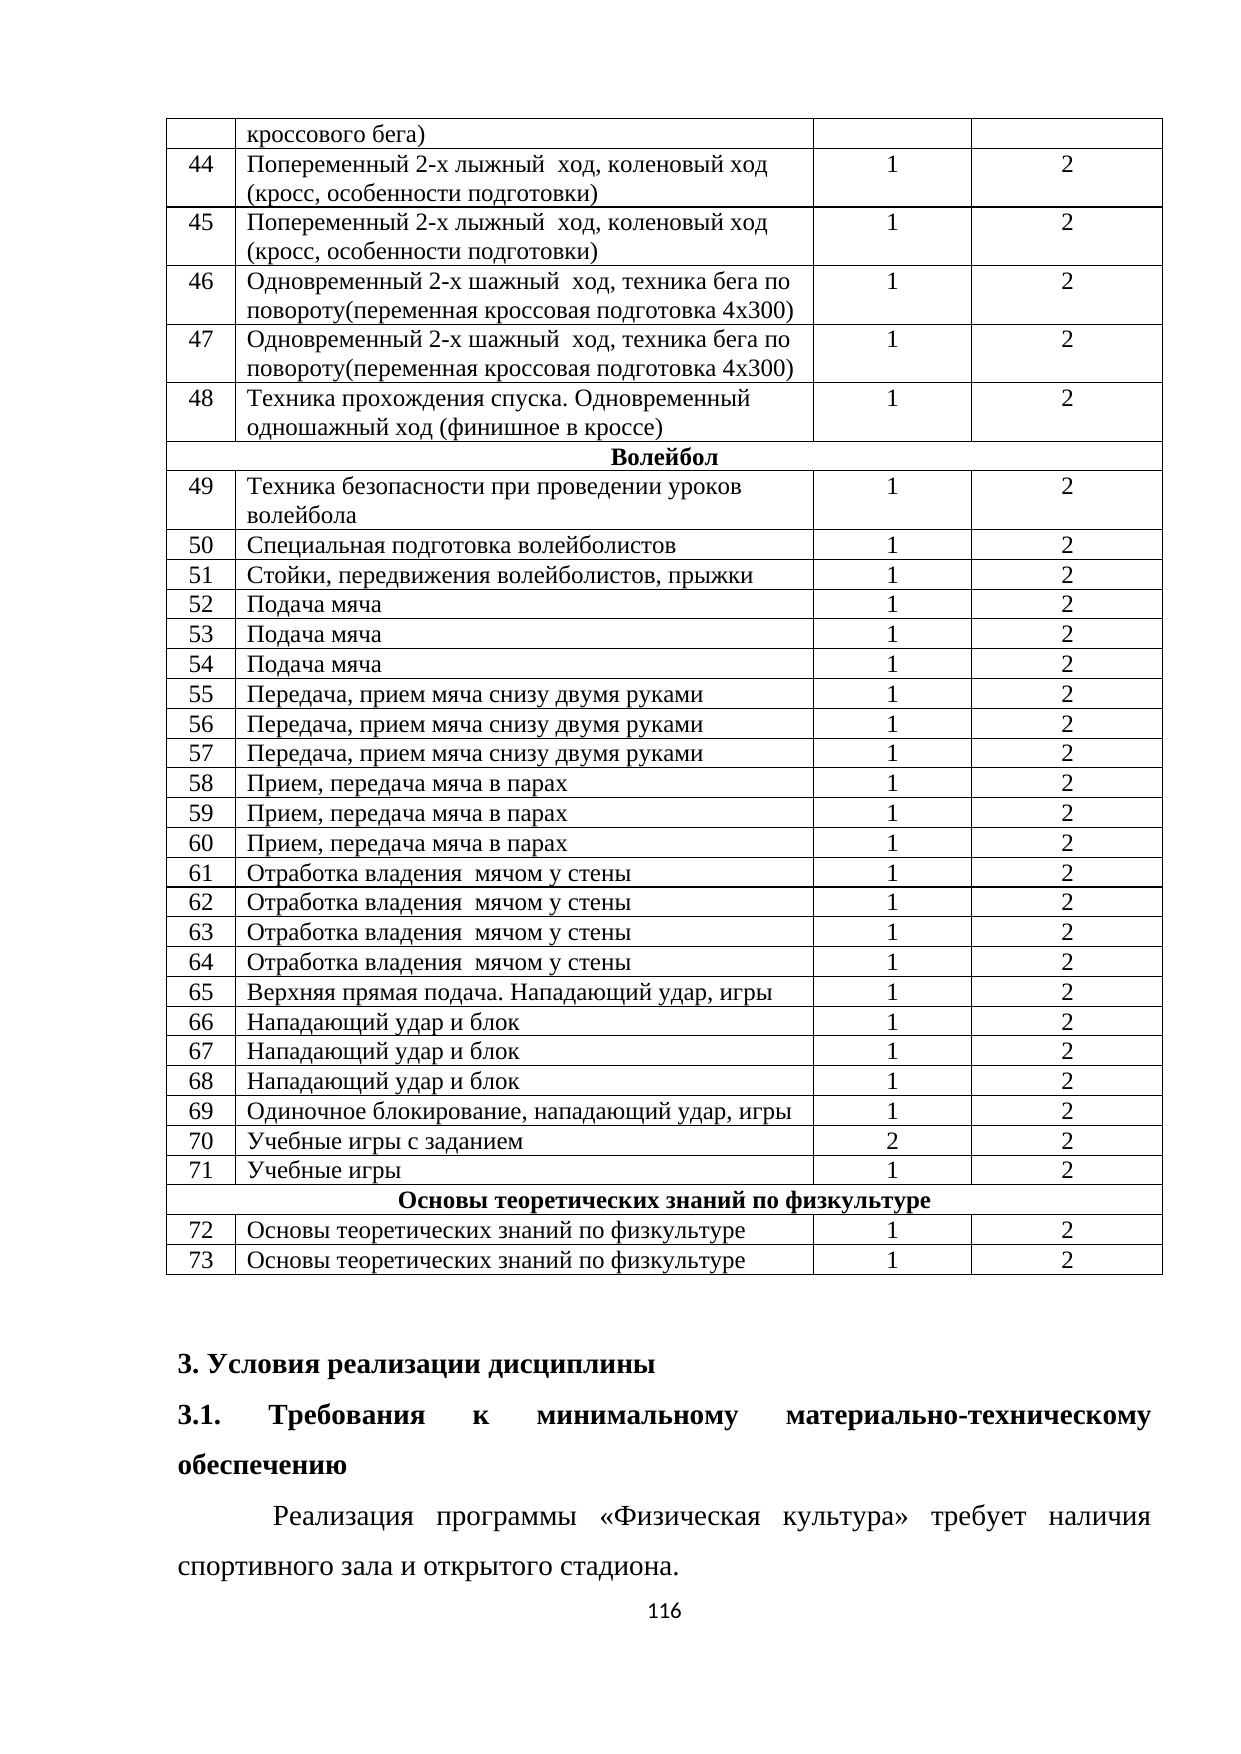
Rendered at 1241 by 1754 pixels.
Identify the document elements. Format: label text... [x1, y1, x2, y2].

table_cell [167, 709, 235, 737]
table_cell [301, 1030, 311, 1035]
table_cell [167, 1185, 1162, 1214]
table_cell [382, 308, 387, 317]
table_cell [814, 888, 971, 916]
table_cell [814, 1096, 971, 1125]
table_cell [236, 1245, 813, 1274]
text 3.1. Требования к минимальному материально-техническому обеспечению [177, 1397, 1152, 1481]
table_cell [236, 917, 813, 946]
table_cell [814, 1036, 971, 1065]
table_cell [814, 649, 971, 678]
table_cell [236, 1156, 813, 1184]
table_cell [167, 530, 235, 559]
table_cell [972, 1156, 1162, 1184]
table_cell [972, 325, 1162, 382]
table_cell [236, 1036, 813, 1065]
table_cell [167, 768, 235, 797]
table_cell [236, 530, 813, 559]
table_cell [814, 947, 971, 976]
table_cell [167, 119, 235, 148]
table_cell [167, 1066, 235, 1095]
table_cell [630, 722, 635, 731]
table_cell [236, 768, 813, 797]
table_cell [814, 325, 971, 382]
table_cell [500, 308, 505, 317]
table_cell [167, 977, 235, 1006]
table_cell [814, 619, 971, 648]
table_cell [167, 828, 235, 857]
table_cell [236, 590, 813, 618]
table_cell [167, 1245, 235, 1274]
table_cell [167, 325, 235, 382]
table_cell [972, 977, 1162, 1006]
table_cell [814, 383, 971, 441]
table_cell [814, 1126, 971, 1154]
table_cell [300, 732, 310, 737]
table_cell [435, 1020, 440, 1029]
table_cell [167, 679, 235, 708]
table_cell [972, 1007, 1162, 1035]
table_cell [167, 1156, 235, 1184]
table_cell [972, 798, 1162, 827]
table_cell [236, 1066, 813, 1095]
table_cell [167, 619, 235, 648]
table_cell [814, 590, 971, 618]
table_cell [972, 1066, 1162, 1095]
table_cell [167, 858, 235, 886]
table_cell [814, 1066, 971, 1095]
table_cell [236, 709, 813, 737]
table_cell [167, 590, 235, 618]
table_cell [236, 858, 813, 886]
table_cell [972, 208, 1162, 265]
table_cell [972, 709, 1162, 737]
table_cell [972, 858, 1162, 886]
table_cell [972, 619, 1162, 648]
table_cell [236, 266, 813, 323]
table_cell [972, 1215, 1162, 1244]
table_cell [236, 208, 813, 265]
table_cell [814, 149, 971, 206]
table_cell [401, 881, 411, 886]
text Реализация программы «Физическая культура» требует наличия спортивного зала и открытого стадиона. [177, 1498, 1152, 1581]
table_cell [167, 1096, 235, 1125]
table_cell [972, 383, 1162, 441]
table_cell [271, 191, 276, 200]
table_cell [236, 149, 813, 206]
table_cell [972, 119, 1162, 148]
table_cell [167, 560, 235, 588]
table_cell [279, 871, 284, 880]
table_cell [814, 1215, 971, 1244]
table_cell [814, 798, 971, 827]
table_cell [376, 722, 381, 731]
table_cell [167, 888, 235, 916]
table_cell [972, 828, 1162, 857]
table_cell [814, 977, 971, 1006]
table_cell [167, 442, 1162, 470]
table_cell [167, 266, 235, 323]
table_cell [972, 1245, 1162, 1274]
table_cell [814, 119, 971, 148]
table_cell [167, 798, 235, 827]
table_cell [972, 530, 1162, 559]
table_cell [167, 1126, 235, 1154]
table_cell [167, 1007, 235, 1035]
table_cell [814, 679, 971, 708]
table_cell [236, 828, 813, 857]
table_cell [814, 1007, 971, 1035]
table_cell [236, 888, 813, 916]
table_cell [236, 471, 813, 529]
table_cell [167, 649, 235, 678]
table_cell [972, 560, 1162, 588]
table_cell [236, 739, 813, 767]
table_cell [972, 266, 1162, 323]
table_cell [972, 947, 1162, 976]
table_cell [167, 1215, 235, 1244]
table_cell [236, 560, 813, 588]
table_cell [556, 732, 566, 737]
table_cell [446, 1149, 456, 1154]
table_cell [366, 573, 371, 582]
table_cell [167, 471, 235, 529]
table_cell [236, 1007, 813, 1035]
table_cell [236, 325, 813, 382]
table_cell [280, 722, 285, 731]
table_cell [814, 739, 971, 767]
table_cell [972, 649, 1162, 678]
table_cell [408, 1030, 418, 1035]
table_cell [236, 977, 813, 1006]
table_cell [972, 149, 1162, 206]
subtitle 3. Условия реализации дисциплины [177, 1347, 1152, 1380]
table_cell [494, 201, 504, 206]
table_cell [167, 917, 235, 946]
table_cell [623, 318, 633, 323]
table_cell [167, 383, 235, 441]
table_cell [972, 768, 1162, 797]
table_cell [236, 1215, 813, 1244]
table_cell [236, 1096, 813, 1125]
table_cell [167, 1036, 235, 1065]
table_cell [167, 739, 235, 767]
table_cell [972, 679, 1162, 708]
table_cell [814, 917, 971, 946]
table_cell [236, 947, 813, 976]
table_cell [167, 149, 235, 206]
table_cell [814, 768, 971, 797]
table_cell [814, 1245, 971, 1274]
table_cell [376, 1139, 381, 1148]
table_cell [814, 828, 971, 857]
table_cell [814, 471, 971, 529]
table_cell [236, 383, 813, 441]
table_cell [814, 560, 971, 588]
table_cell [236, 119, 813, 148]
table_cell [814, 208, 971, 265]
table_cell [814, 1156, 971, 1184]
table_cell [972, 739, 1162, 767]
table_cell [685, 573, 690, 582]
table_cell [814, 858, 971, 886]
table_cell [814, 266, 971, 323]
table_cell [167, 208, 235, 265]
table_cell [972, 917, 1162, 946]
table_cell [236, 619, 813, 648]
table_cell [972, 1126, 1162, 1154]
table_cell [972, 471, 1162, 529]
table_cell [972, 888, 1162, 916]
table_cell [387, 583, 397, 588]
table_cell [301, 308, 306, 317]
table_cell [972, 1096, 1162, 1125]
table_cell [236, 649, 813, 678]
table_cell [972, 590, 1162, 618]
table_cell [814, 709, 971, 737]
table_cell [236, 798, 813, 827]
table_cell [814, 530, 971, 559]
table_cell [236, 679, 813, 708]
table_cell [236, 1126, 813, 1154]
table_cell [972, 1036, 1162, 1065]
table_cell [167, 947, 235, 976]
